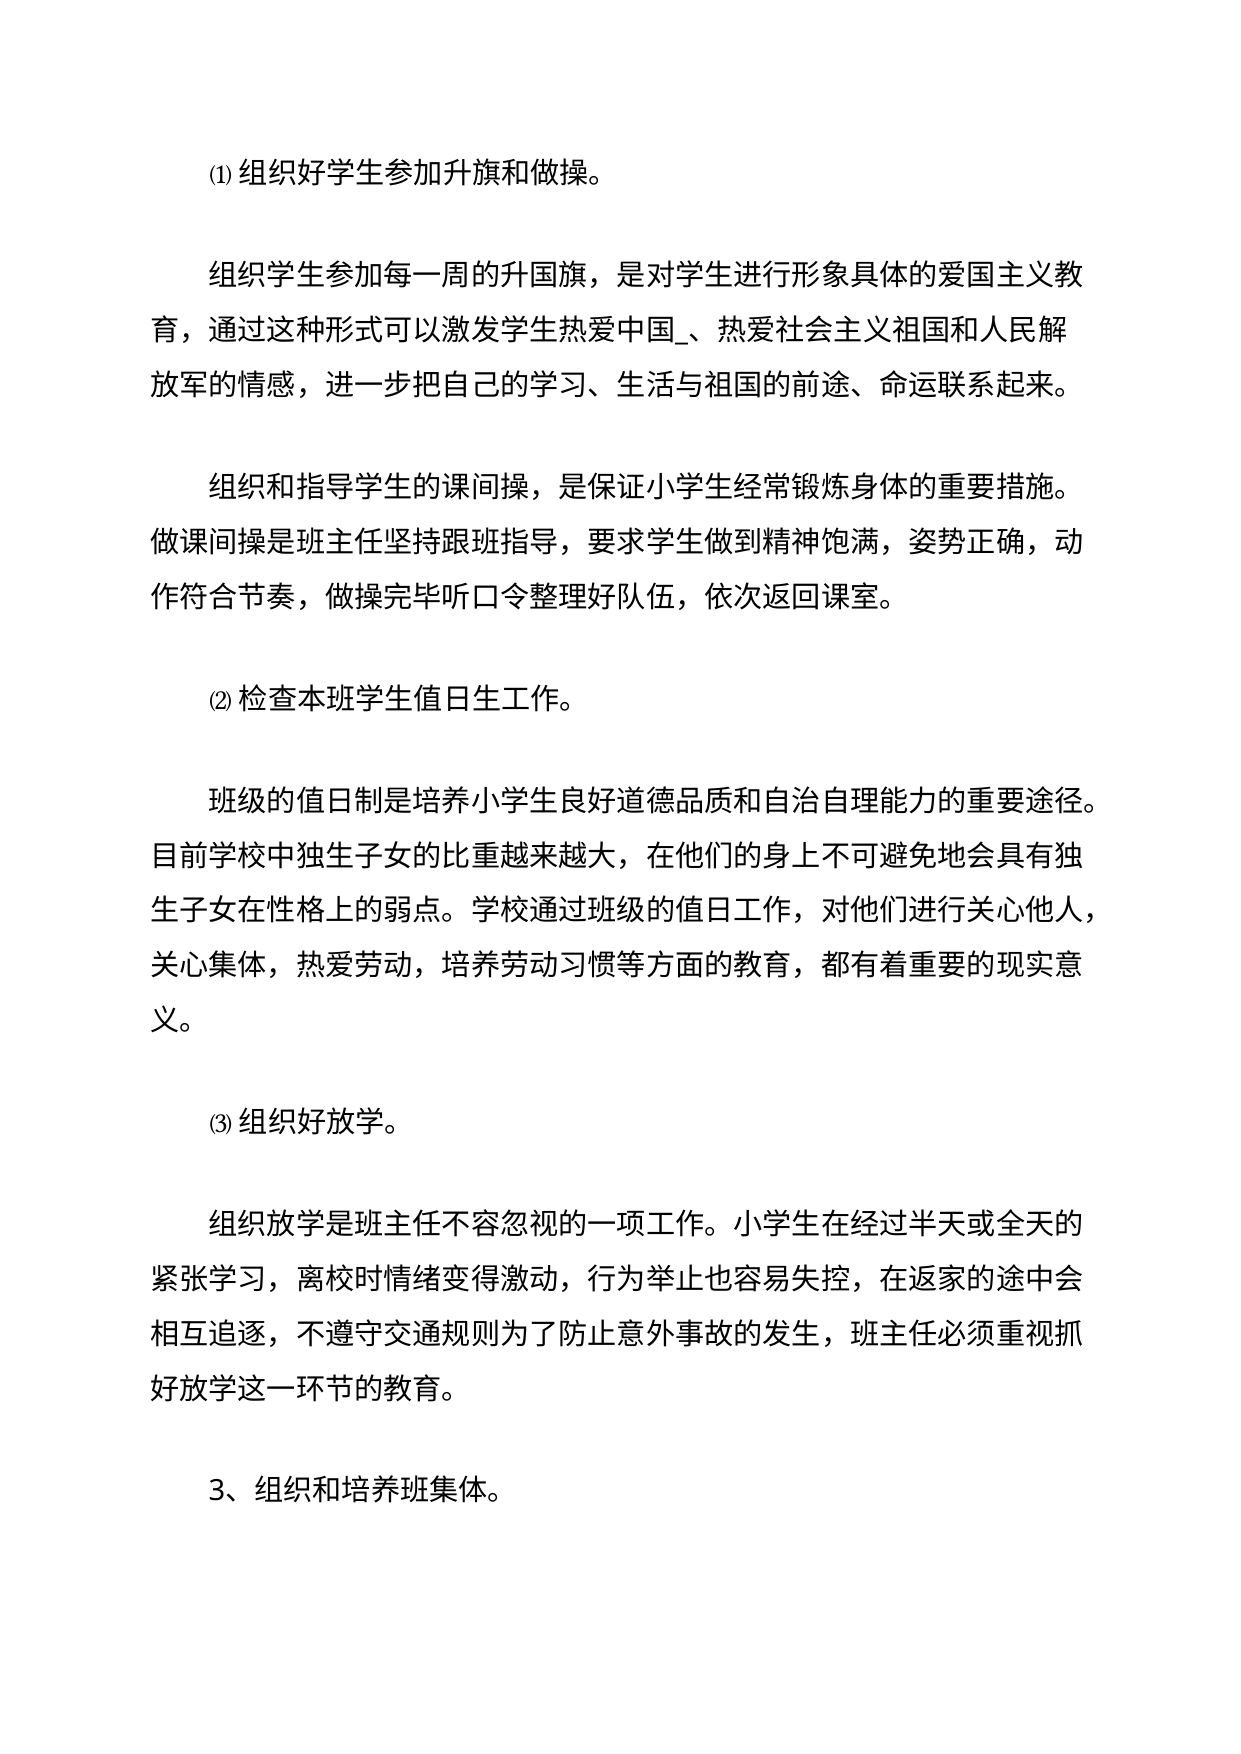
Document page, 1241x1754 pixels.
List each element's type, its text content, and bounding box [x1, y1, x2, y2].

text 组织学生参加每一周的升国旗，是对学生进行形象具体的爱国主义教育，通过这种形式可以激发学生热爱中国_、热爱社会主义祖国和人民解放军的情感，进一步把自己的学习、生活与祖国的前途、命运联系起来。 [150, 252, 1090, 404]
text 班级的值日制是培养小学生良好道德品质和自治自理能力的重要途径。目前学校中独生子女的比重越来越大，在他们的身上不可避免地会具有独生子女在性格上的弱点。学校通过班级的值日工作，对他们进行关心他人，关心集体，热爱劳动，培养劳动习惯等方面的教育，都有着重要的现实意义。 [150, 777, 1090, 1039]
text 3、组织和培养班集体。 [150, 1467, 1090, 1509]
text 组织放学是班主任不容忽视的一项工作。小学生在经过半天或全天的紧张学习，离校时情绪变得激动，行为举止也容易失控，在返家的途中会相互追逐，不遵守交通规则为了防止意外事故的发生，班主任必须重视抓好放学这一环节的教育。 [150, 1201, 1090, 1407]
text ⑶组织好放学。 [150, 1098, 1090, 1141]
text ⑴组织好学生参加升旗和做操。 [150, 150, 1090, 192]
text ⑵检查本班学生值日生工作。 [150, 675, 1090, 718]
text 组织和指导学生的课间操，是保证小学生经常锻炼身体的重要措施。做课间操是班主任坚持跟班指导，要求学生做到精神饱满，姿势正确，动作符合节奏，做操完毕听口令整理好队伍，依次返回课室。 [150, 464, 1090, 616]
